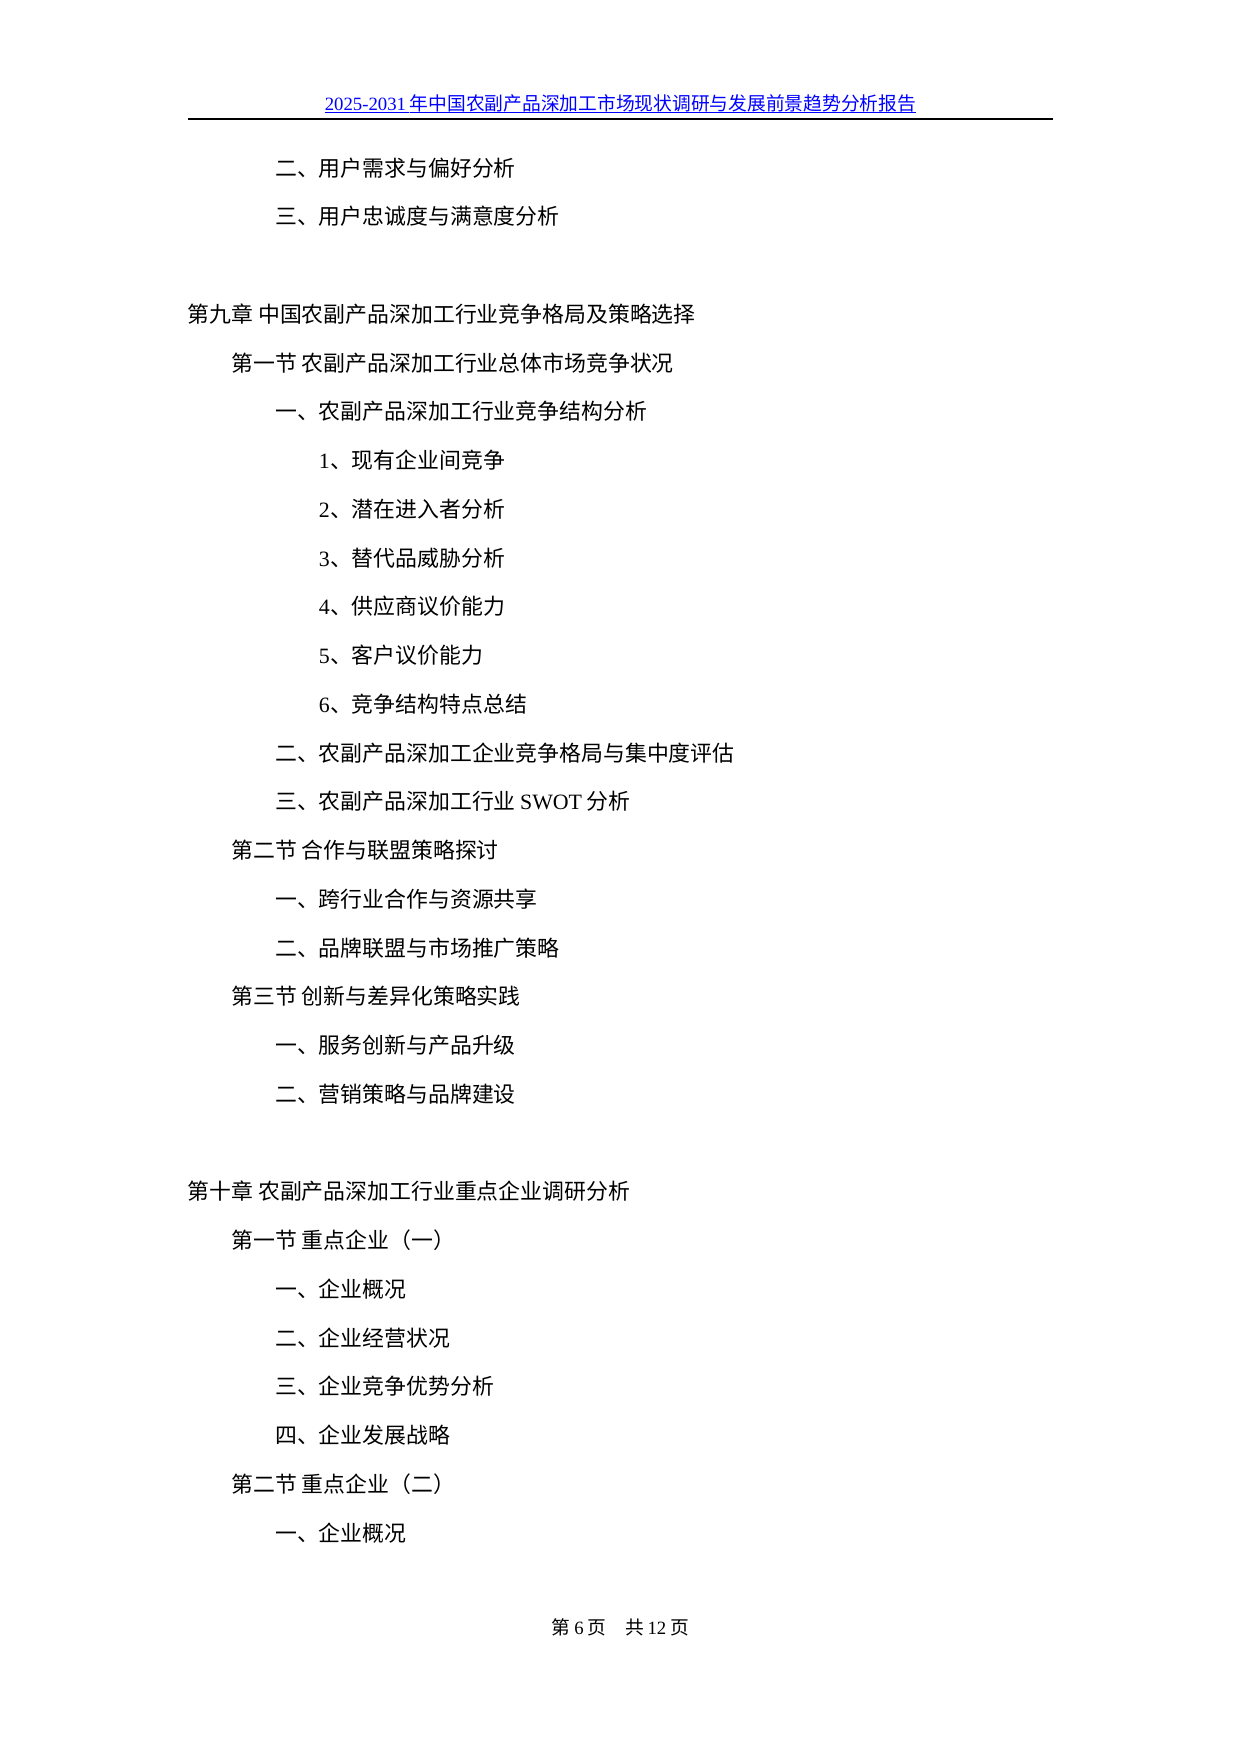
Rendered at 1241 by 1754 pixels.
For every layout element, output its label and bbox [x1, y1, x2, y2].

text [187, 150, 1053, 1548]
